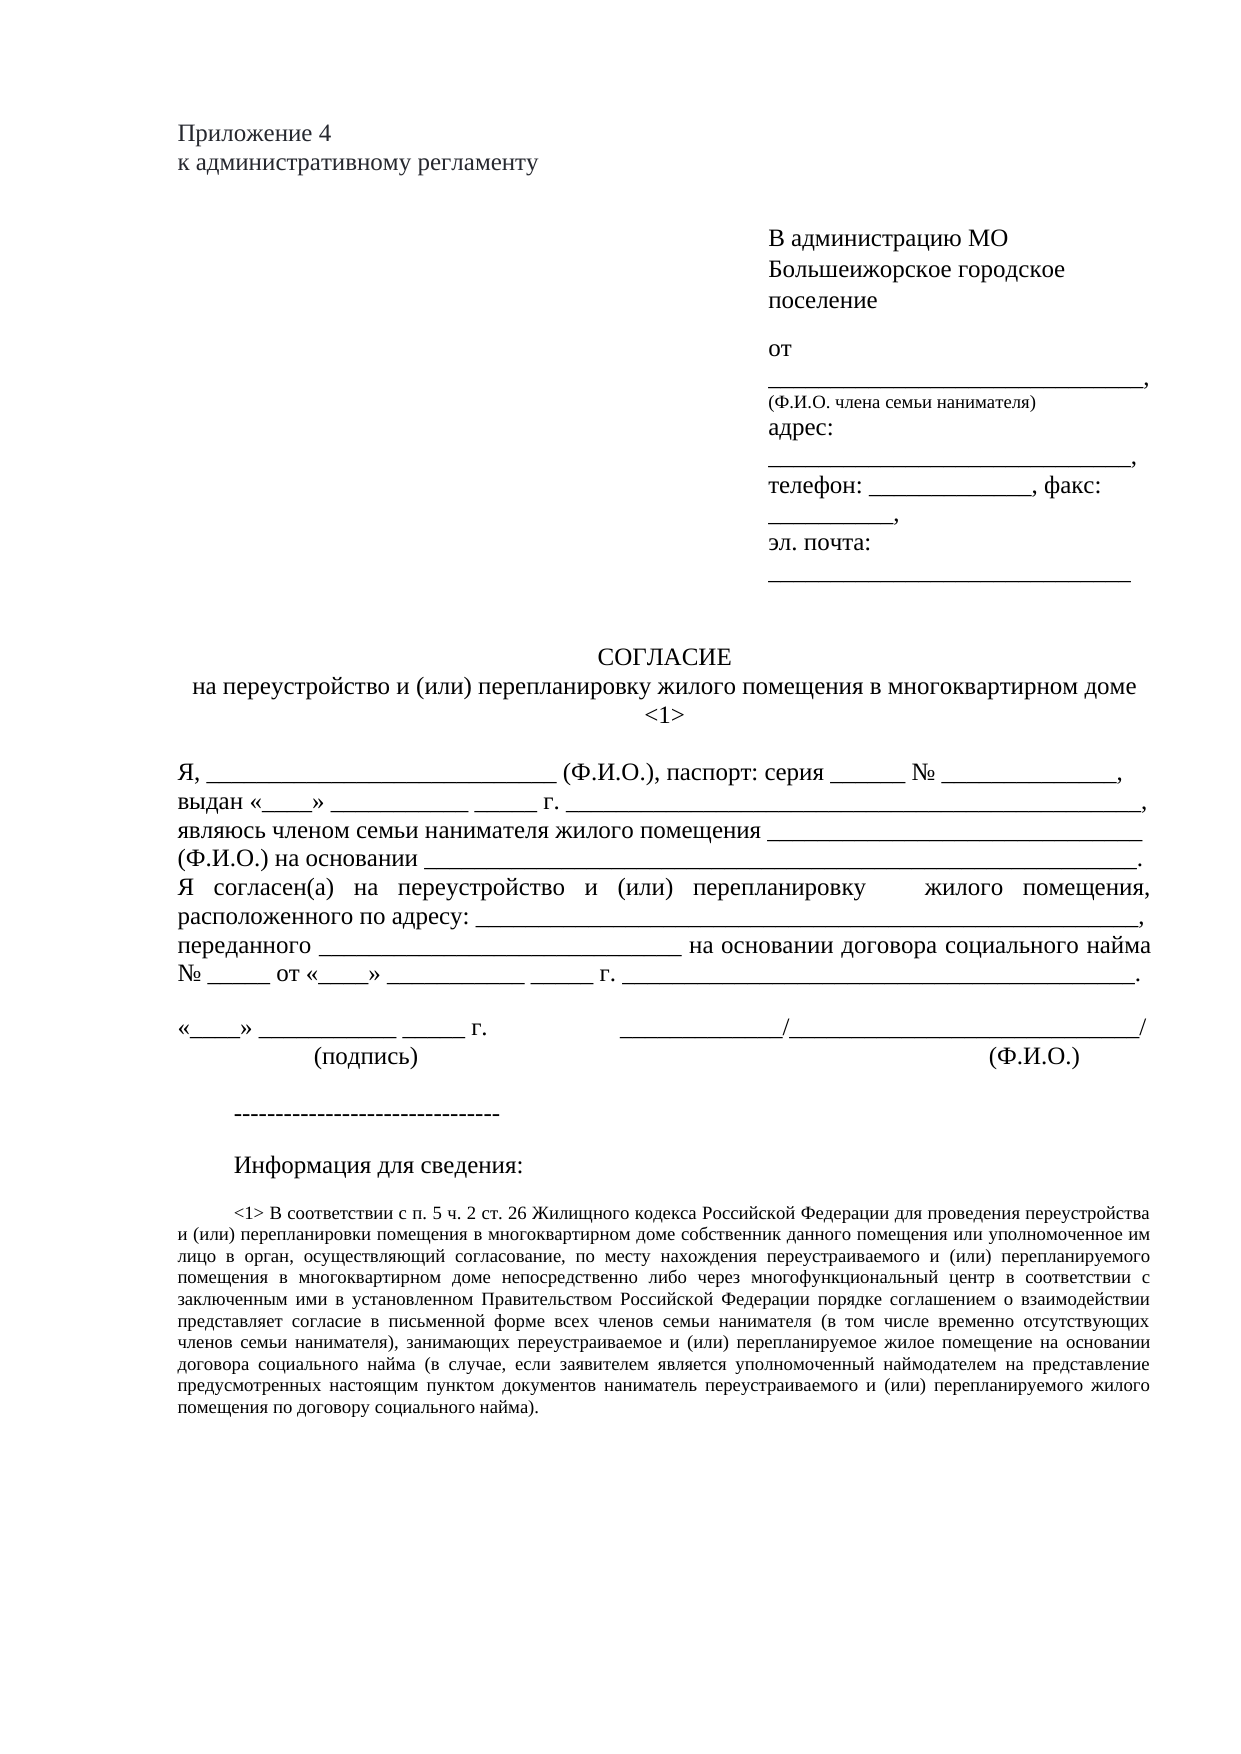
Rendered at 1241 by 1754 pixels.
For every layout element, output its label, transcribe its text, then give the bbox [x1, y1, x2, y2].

text Я, ____________________________ (Ф.И.О.), паспорт: серия ______ № ______________, [177, 757, 1152, 786]
text (Ф.И.О.) на основании _________________________________________________________. [177, 843, 1152, 872]
text СОГЛАСИЕ [177, 642, 1152, 671]
text Я согласен(а) на переустройство и (или) перепланировку жилого помещения, расположенного по адресу: _____________________________________________________, [177, 872, 1152, 930]
text (подпись) (Ф.И.О.) [177, 1041, 1152, 1070]
text «____» ___________ _____ г. _____________/____________________________/ [177, 1012, 1152, 1041]
text выдан «____» ___________ _____ г. ______________________________________________, [177, 786, 1152, 815]
text <1> В соответствии с п. 5 ч. 2 ст. 26 Жилищного кодекса Российской Федерации для проведения переустройства и (или) перепланировки помещения в многоквартирном доме собственник данного помещения или уполномоченное им лицо в орган, осуществляющий согласование, по месту нахождения переустраиваемого и (или) перепланируемого помещения в многоквартирном доме непосредственно либо через многофункциональный центр в соответствии с заключенным ими в установленном Правительством Российской Федерации порядке соглашением о взаимодействии представляет согласие в письменной форме всех членов семьи нанимателя (в том числе временно отсутствующих членов семьи нанимателя), занимающих переустраиваемое и (или) перепланируемое жилое помещение на основании договора социального найма (в случае, если заявителем является уполномоченный наймодателем на представление предусмотренных настоящим пунктом документов наниматель переустраиваемого и (или) перепланируемого жилого помещения по договору социального найма). [177, 1202, 1152, 1417]
text эл. почта: _____________________________ [768, 527, 1152, 585]
text В администрацию МО Большеижорское городское поселение [768, 223, 1152, 314]
text на переустройство и (или) перепланировку жилого помещения в многоквартирном доме <1> [177, 671, 1152, 728]
text от ______________________________, [768, 333, 1152, 391]
text адрес: _____________________________, [768, 412, 1152, 470]
text переданного _____________________________ на основании договора социального найма № _____ от «____» ___________ _____ г. _________________________________________. [177, 930, 1152, 987]
subtitle Приложение 4 к административному регламенту [177, 118, 1152, 176]
text телефон: _____________, факс: __________, [768, 470, 1152, 527]
text являюсь членом семьи нанимателя жилого помещения ______________________________ [177, 815, 1152, 843]
text -------------------------------- [177, 1098, 1152, 1127]
text (Ф.И.О. члена семьи нанимателя) [768, 391, 1152, 412]
text Информация для сведения: [177, 1150, 1152, 1179]
